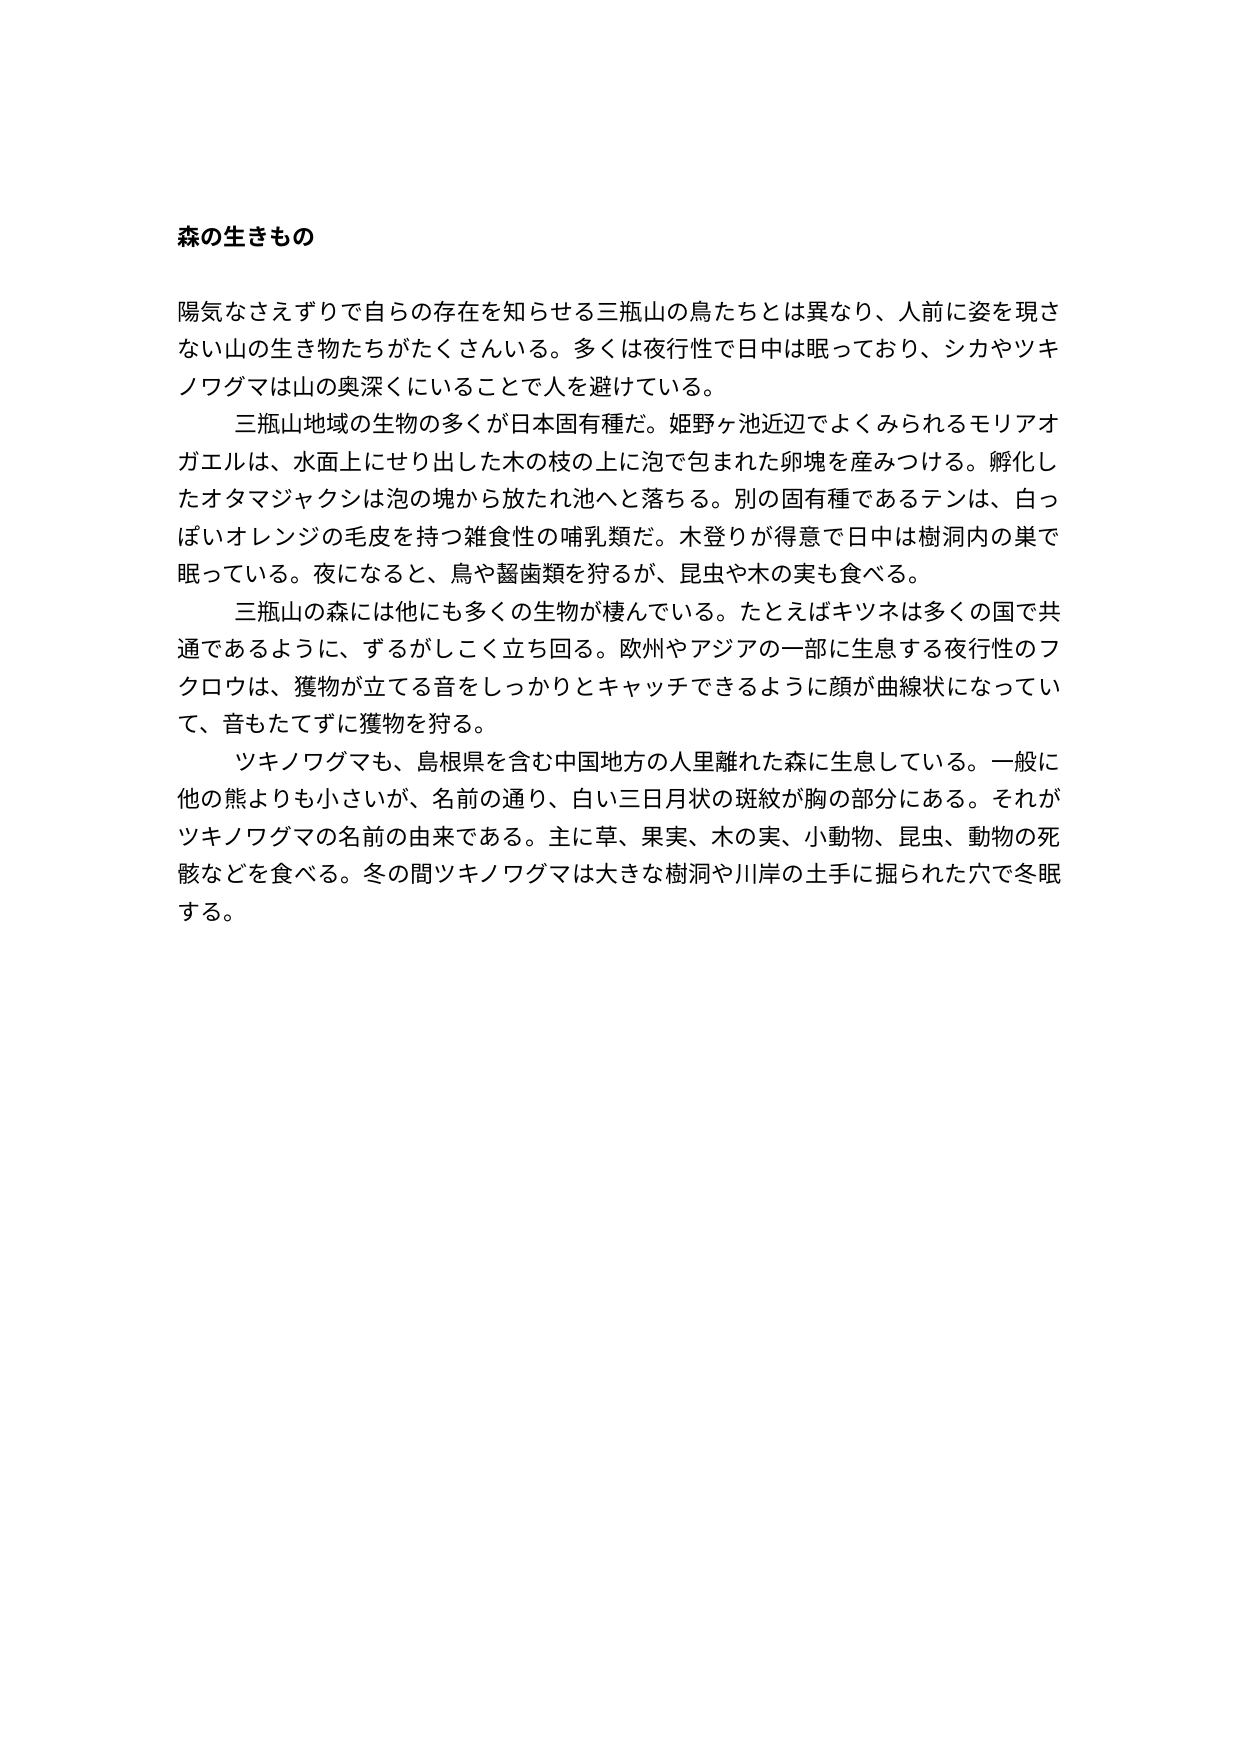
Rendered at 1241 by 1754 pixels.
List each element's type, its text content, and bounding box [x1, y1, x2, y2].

text ツキノワグマも、島根県を含む中国地方の人里離れた森に生息している。一般に他の熊よりも小さいが、名前の通り、白い三日月状の斑紋が胸の部分にある。それがツキノワグマの名前の由来である。主に草、果実、木の実、小動物、昆虫、動物の死骸などを食べる。冬の間ツキノワグマは大きな樹洞や川岸の土手に掘られた穴で冬眠する。 [177, 742, 1063, 929]
text 三瓶山地域の生物の多くが日本固有種だ。姫野ヶ池近辺でよくみられるモリアオガエルは、水面上にせり出した木の枝の上に泡で包まれた卵塊を産みつける。孵化したオタマジャクシは泡の塊から放たれ池へと落ちる。別の固有種であるテンは、白っぽいオレンジの毛皮を持つ雑食性の哺乳類だ。木登りが得意で日中は樹洞内の巣で眠っている。夜になると、鳥や齧歯類を狩るが、昆虫や木の実も食べる。 [177, 404, 1063, 592]
text 森の生きもの [177, 217, 1063, 254]
text 陽気なさえずりで自らの存在を知らせる三瓶山の鳥たちとは異なり、人前に姿を現さない山の生き物たちがたくさんいる。多くは夜行性で日中は眠っており、シカやツキノワグマは山の奥深くにいることで人を避けている。 [177, 292, 1063, 404]
text 三瓶山の森には他にも多くの生物が棲んでいる。たとえばキツネは多くの国で共通であるように、ずるがしこく立ち回る。欧州やアジアの一部に生息する夜行性のフクロウは、獲物が立てる音をしっかりとキャッチできるように顔が曲線状になっていて、音もたてずに獲物を狩る。 [177, 592, 1063, 742]
